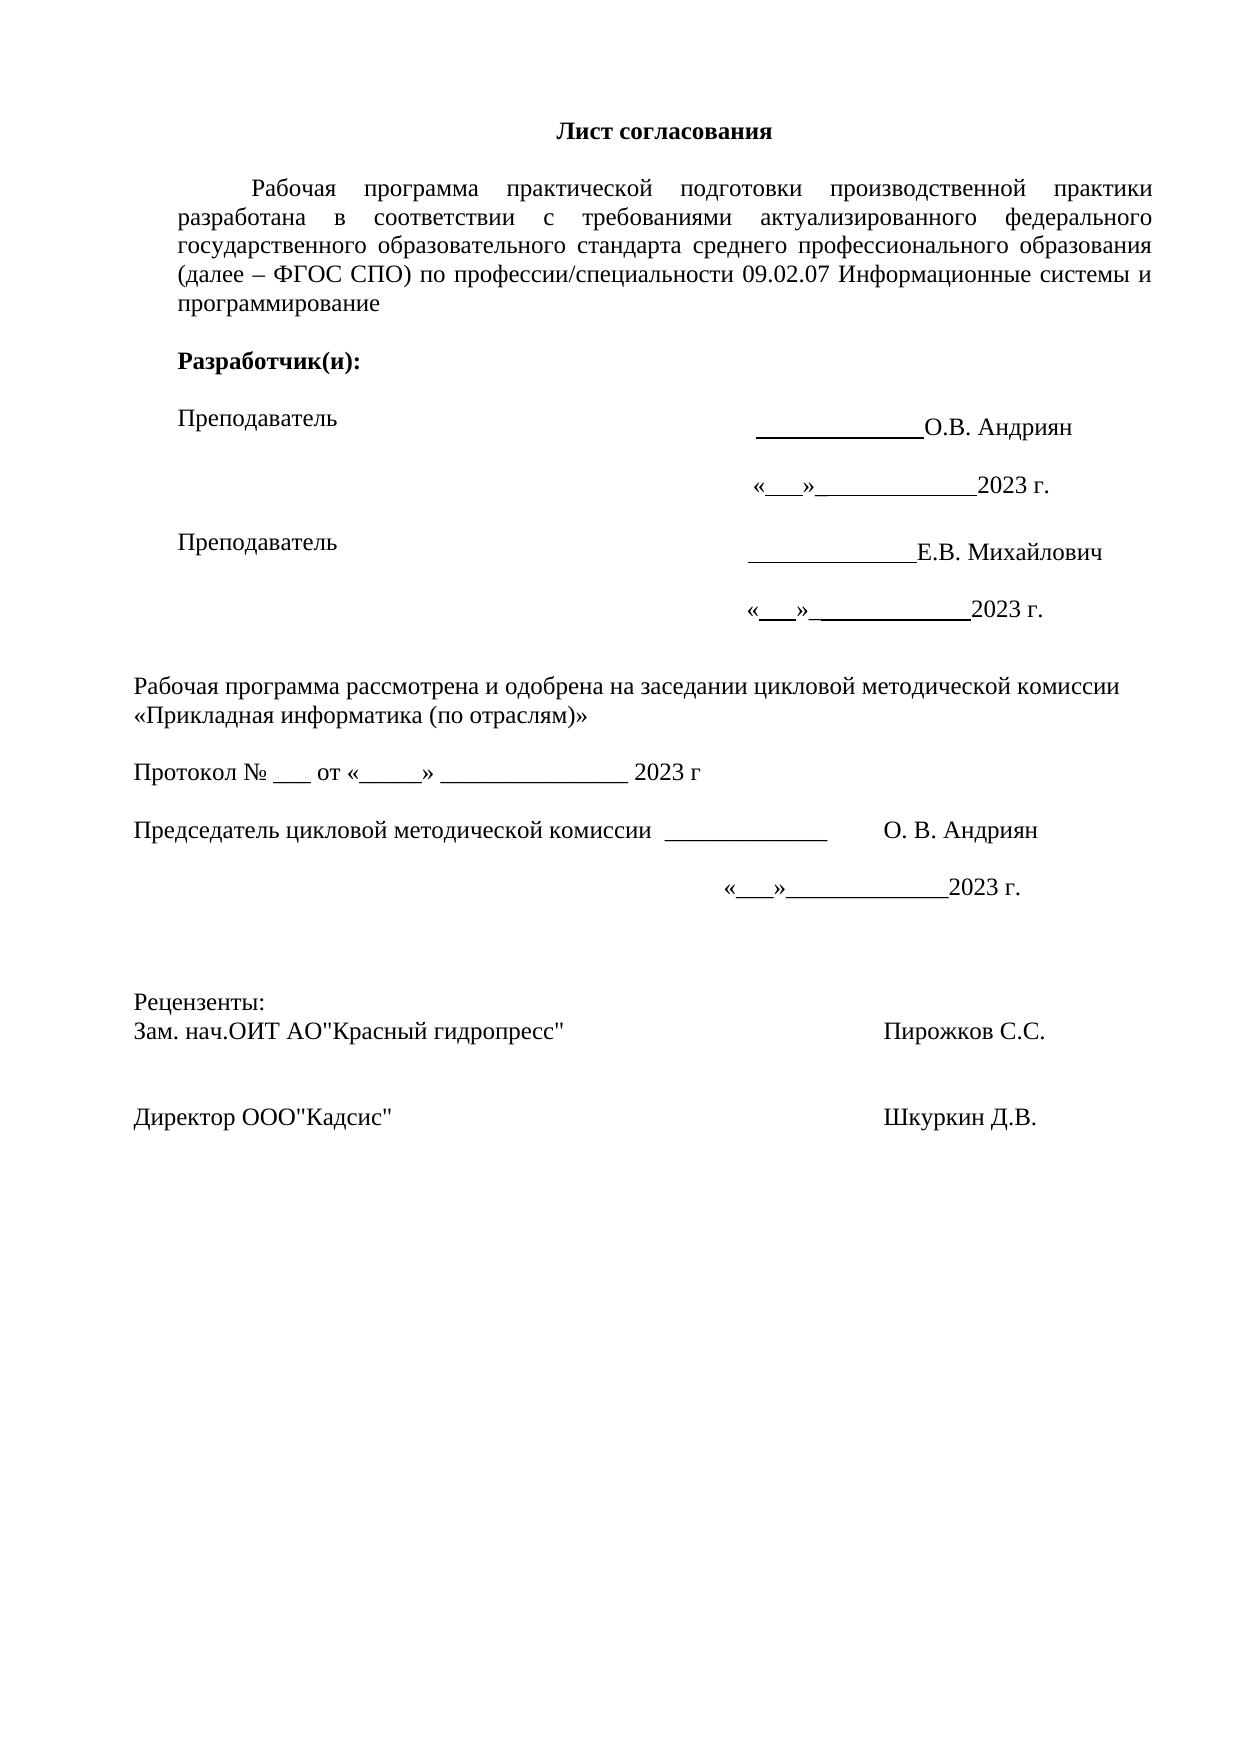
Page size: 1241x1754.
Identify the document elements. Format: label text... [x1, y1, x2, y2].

text Рабочая программа практической подготовки производственной практики разработана в соответствии с требованиями актуализированного федерального государственного образовательного стандарта среднего профессионального образования (далее – ФГОС СПО) по профессии/специальности 09.02.07 Информационные системы и программирование [177, 173, 1152, 317]
subtitle Лист согласования [199, 116, 1130, 144]
text Председатель цикловой методической комиссии _____________ О. В. Андриян [133, 815, 1182, 844]
text Директор ООО"Кадсис" Шкуркин Д.В. [133, 1102, 1182, 1131]
text « »_ 2023 г. [746, 594, 1182, 623]
text Е.В. Михайлович [748, 537, 1182, 565]
text О.В. Андриян [756, 412, 1182, 441]
text Преподаватель [177, 527, 341, 556]
text Преподаватель [177, 403, 341, 432]
text « »_ 2023 г. [753, 470, 1182, 498]
text Зам. нач.ОИТ АО"Красный гидропресс" Пирожков С.С. [133, 1016, 1182, 1045]
text Рецензенты: [133, 987, 1182, 1016]
text «___»_____________2023 г. [649, 872, 1182, 901]
text Рабочая программа рассмотрена и одобрена на заседании цикловой методической комиссии «Прикладная информатика (по отраслям)» [133, 671, 1182, 729]
subtitle Разработчик(и): [177, 346, 1182, 374]
text Протокол № ___ от «_____» _______________ 2023 г [133, 757, 1182, 786]
